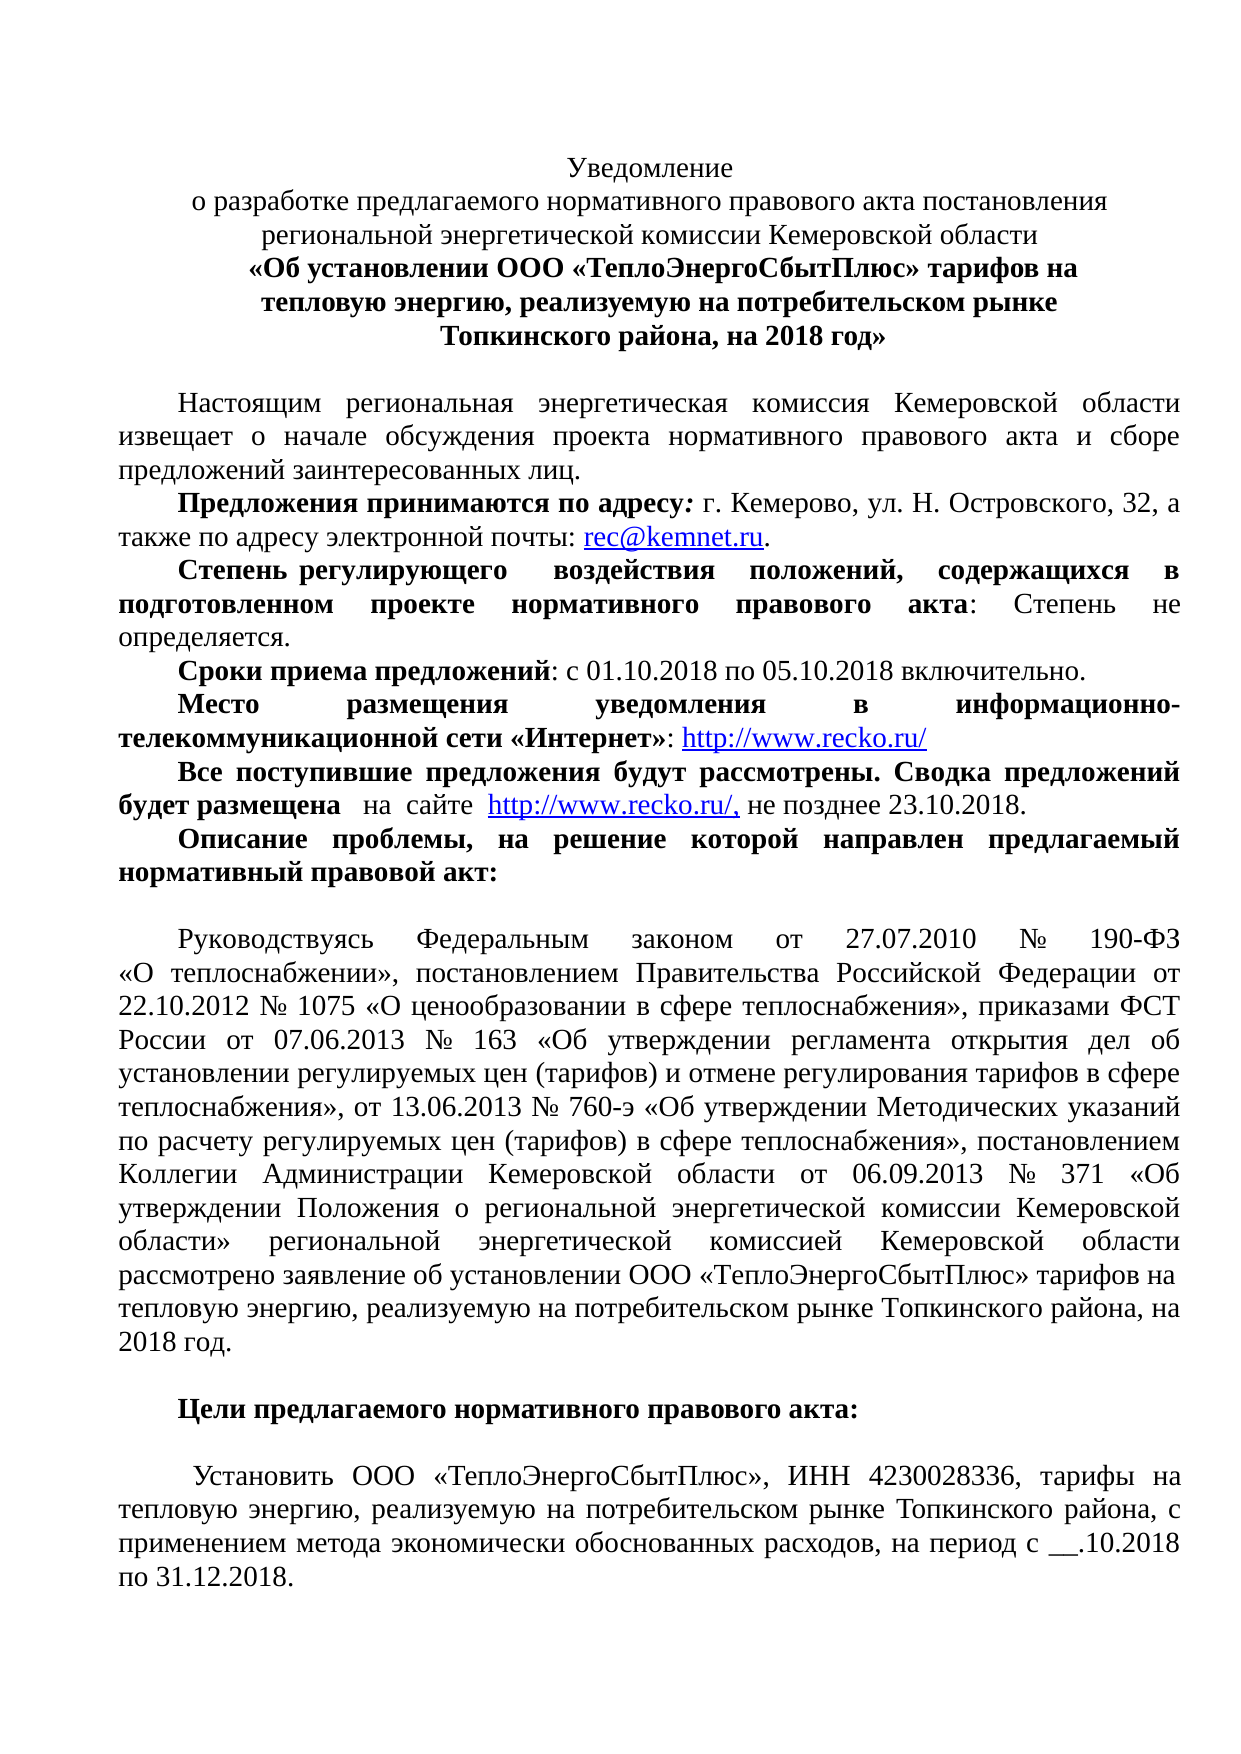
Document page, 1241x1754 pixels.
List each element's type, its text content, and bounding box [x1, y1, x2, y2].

text Все поступившие предложения будут рассмотрены. Сводка предложений будет размещена на сайте http://www.recko.ru/, не позднее 23.10.2018. [118, 754, 1181, 821]
text Установить ООО «ТеплоЭнергоСбытПлюс», ИНН 4230028336, тарифы на тепловую энергию, реализуемую на потребительском рынке Топкинского района, с применением метода экономически обоснованных расходов, на период с __.10.2018 по 31.12.2018. [118, 1458, 1181, 1592]
text Предложения принимаются по адресу: г. Кемерово, ул. Н. Островского, 32, а также по адресу электронной почты: rec@kemnet.ru. [118, 485, 1181, 552]
text Руководствуясь Федеральным законом от 27.07.2010 № 190-ФЗ «О теплоснабжении», постановлением Правительства Российской Федерации от 22.10.2012 № 1075 «О ценообразовании в сфере теплоснабжения», приказами ФСТ России от 07.06.2013 № 163 «Об утверждении регламента открытия дел об установлении регулируемых цен (тарифов) и отмене регулирования тарифов в сфере теплоснабжения», от 13.06.2013 № 760-э «Об утверждении Методических указаний по расчету регулируемых цен (тарифов) в сфере теплоснабжения», постановлением Коллегии Администрации Кемеровской области от 06.09.2013 № 371 «Об утверждении Положения о региональной энергетической комиссии Кемеровской области» региональной энергетической комиссией Кемеровской области рассмотрено заявление об установлении ООО «ТеплоЭнергоСбытПлюс» тарифов на [118, 921, 1181, 1290]
text о разработке предлагаемого нормативного правового акта постановления региональной энергетической комиссии Кемеровской области [118, 183, 1181, 251]
text Место размещения уведомления в информационно-телекоммуникационной сети «Интернет»: http://www.recko.ru/ [118, 687, 1181, 754]
text Сроки приема предложений: с 01.10.2018 по 05.10.2018 включительно. [118, 653, 1181, 687]
text Настоящим региональная энергетическая комиссия Кемеровской области извещает о начале обсуждения проекта нормативного правового акта и сборе предложений заинтересованных лиц. [118, 385, 1181, 485]
text тепловую энергию, реализуемую на потребительском рынке Топкинского района, на 2018 год» [192, 284, 1134, 351]
text Степень регулирующего воздействия положений, содержащихся в подготовленном проекте нормативного правового акта: Степень не определяется. [118, 552, 1181, 653]
text Уведомление [118, 150, 1181, 183]
text Описание проблемы, на решение которой направлен предлагаемый нормативный правовой акт: [118, 821, 1181, 888]
text Цели предлагаемого нормативного правового акта: [118, 1391, 1181, 1424]
text тепловую энергию, реализуемую на потребительском рынке Топкинского района, на 2018 год. [118, 1290, 1181, 1357]
text «Об установлении ООО «ТеплоЭнергоСбытПлюс» тарифов на [192, 251, 1134, 284]
